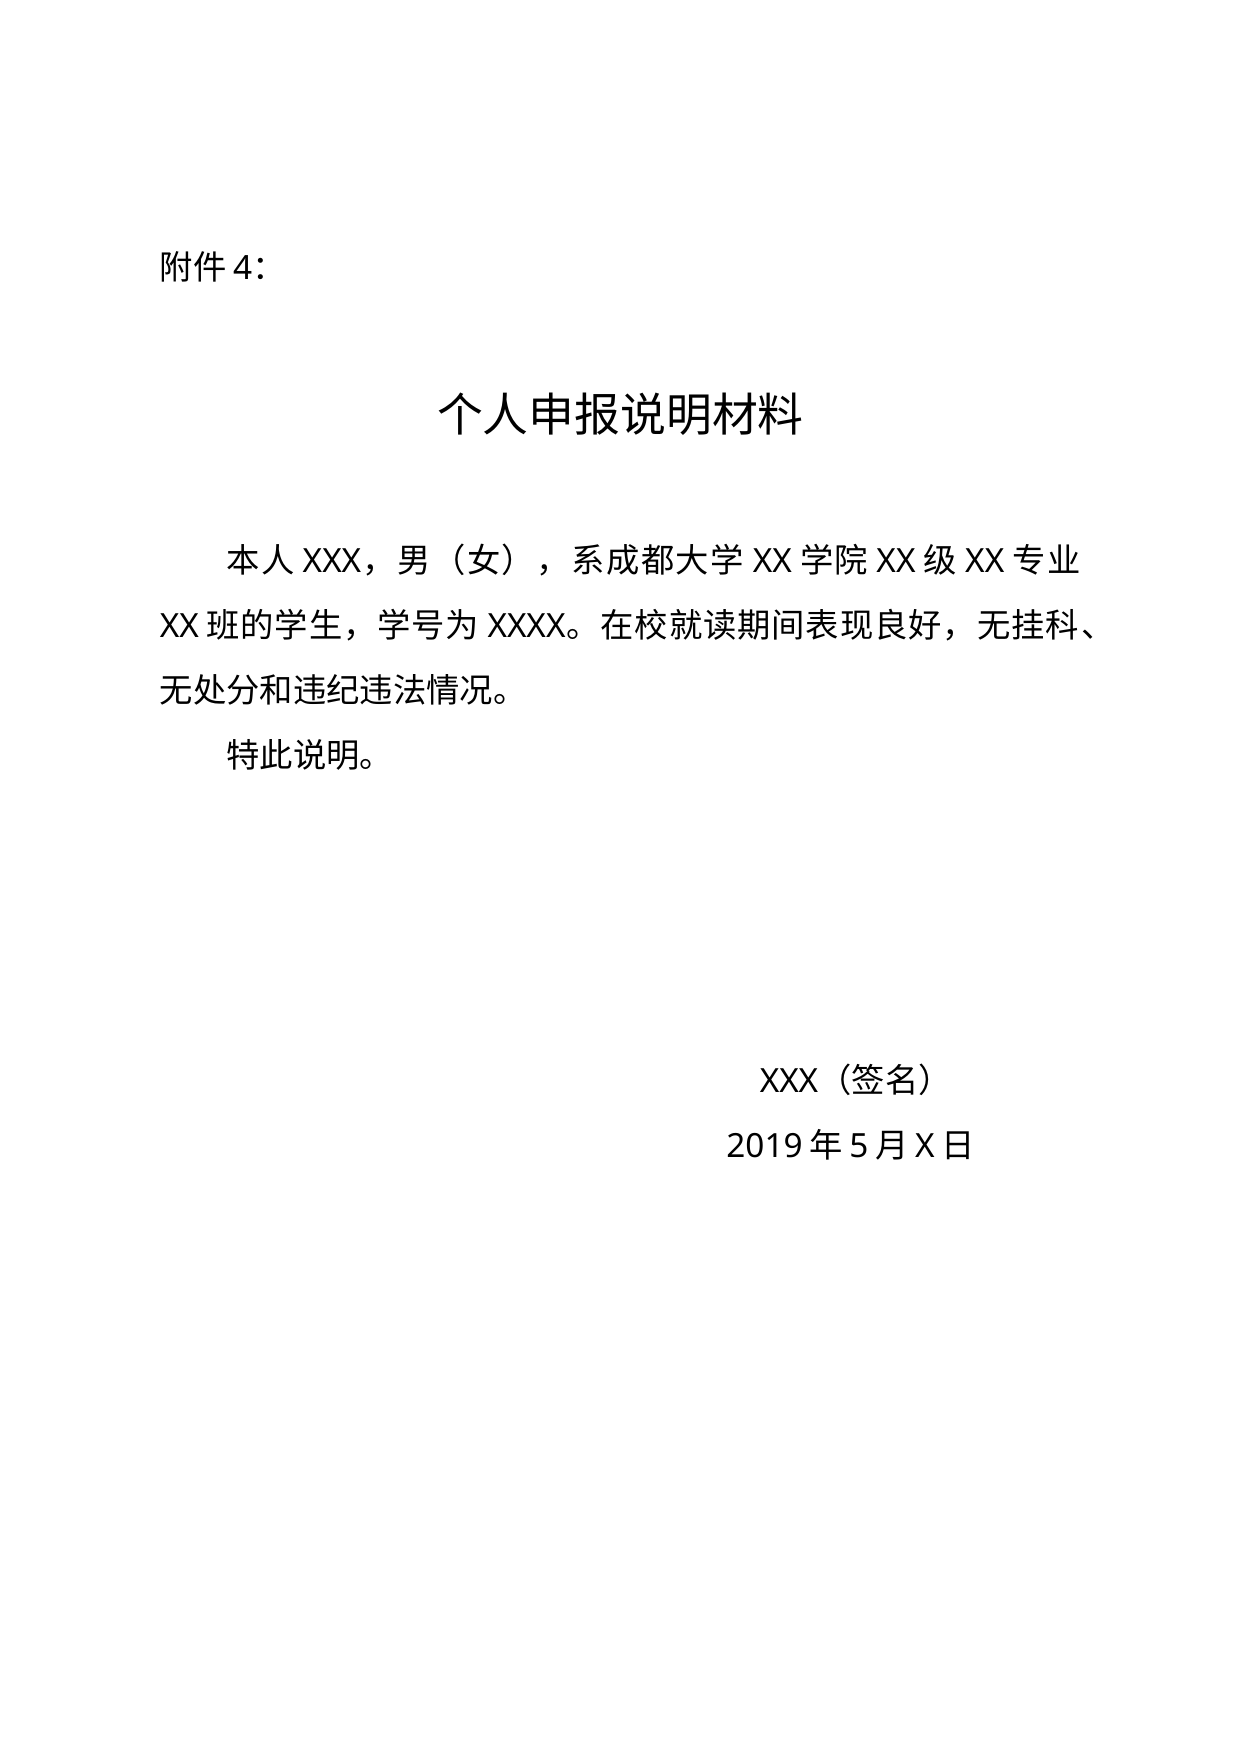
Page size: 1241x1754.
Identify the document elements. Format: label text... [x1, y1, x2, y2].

text 本人XXX，男（女），系成都大学XX学院XX级XX专业XX班的学生，学号为XXXX。在校就读期间表现良好，无挂科、无处分和违纪违法情况。 [159, 525, 1081, 720]
text 附件4： [159, 233, 1081, 298]
text 个人申报说明材料 [159, 363, 1081, 460]
text 特此说明。 [159, 720, 1081, 785]
text 2019年5月X日 [159, 1110, 981, 1175]
text XXX（签名） [159, 1045, 981, 1110]
